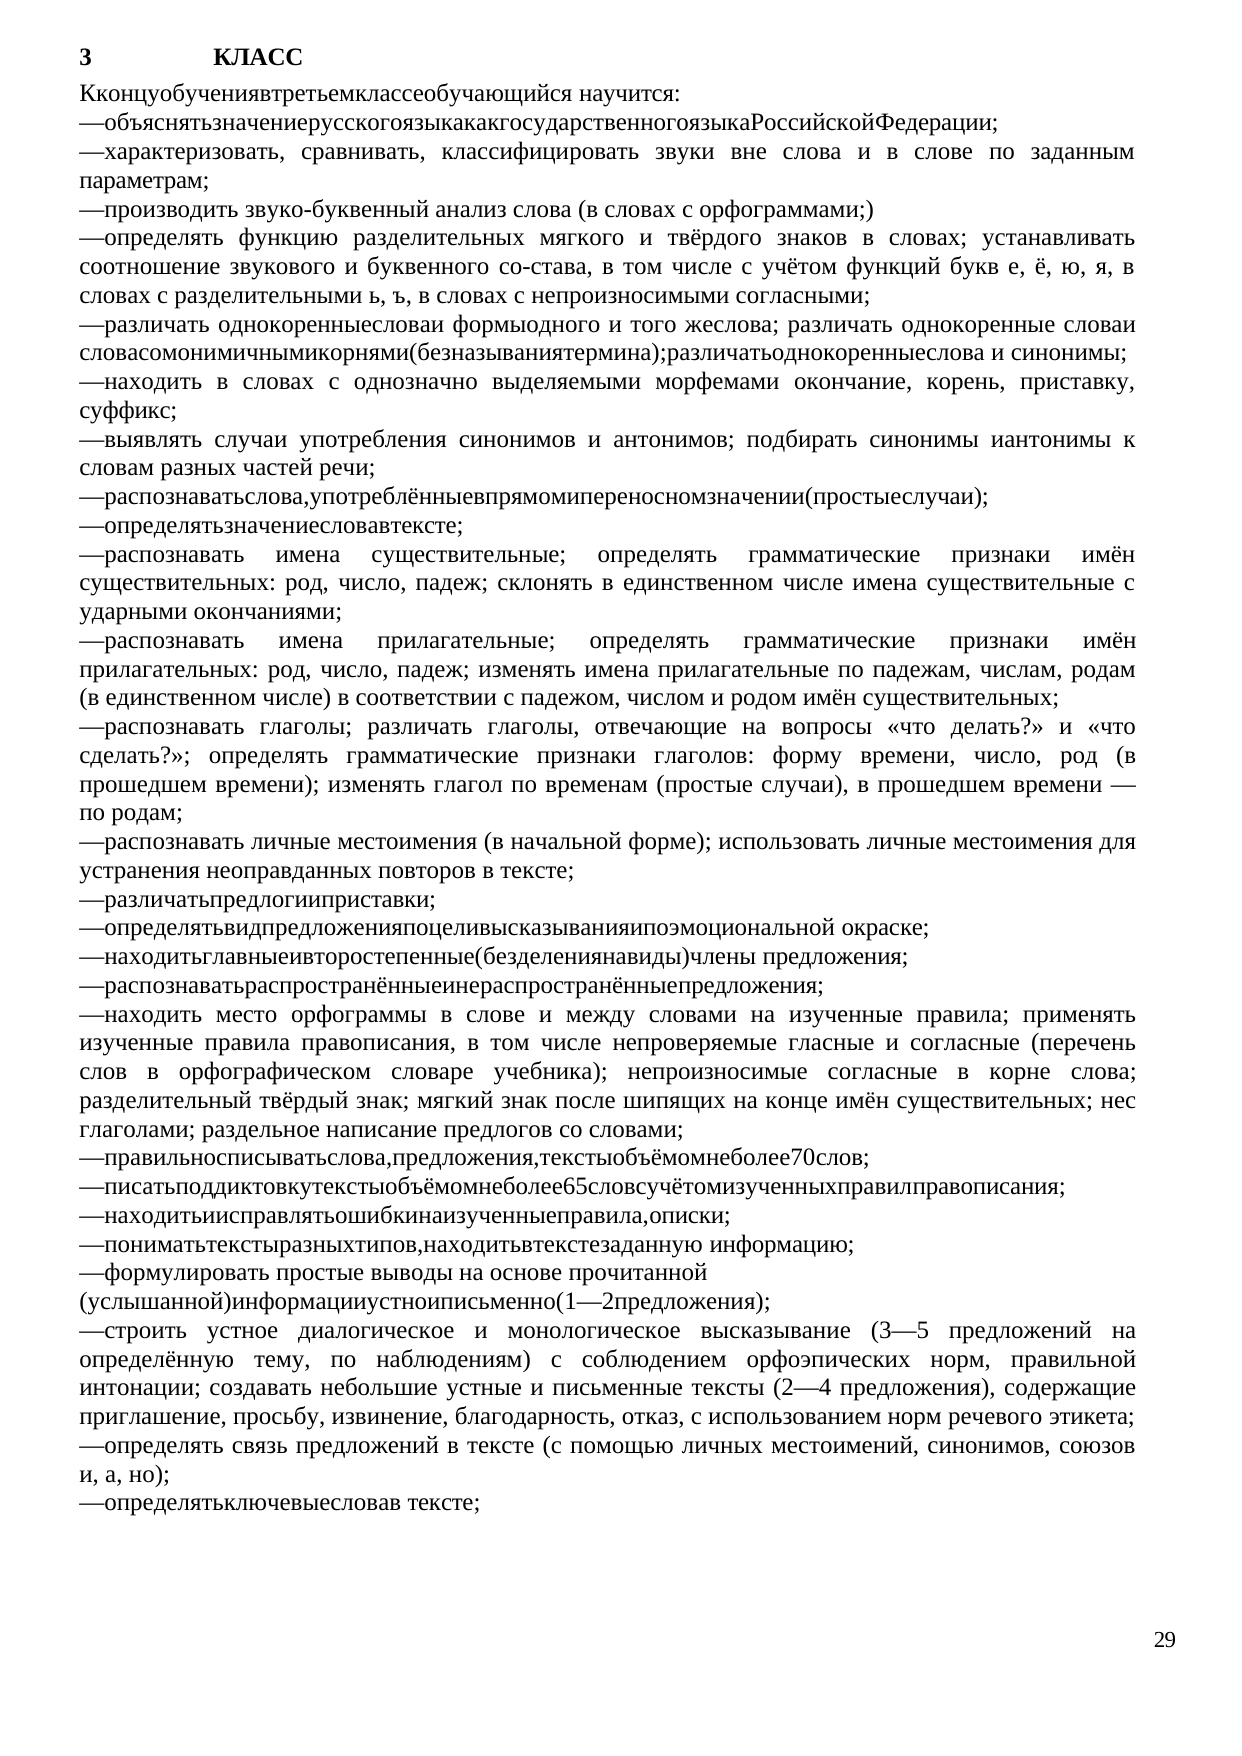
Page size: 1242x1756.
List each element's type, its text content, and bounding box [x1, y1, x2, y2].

text —находитьглавныеивторостепенные(безделениянавиды)члены предложения; [79, 941, 1167, 970]
text —различать однокоренныесловаи формыодного и того жеслова; различать однокоренные словаи словасомонимичнымикорнями(безназываниятермина);различатьоднокоренныеслова и синонимы; [79, 309, 1137, 366]
text —характеризовать, сравнивать, классифицировать звуки вне слова и в слове по заданным параметрам; [79, 136, 1136, 193]
text —распознаватьраспространённыеинераспространённыепредложения; [79, 970, 1167, 999]
text —определятьвидпредложенияпоцеливысказыванияипоэмоциональной окраске; [79, 912, 1167, 941]
text —находитьиисправлятьошибкинаизученныеправила,описки; [79, 1200, 1167, 1229]
text —правильносписыватьслова,предложения,текстыобъёмомнеболее70слов; [79, 1142, 1167, 1171]
text —распознаватьслова,употреблённыевпрямомипереносномзначении(простыеслучаи); [79, 481, 1167, 510]
text —определятьзначениесловавтексте; [79, 510, 1167, 539]
text Кконцуобучениявтретьемклассеобучающийся научится: [79, 78, 1167, 107]
text —формулировать простые выводы на основе прочитанной (услышанной)информацииустноиписьменно(1—2предложения); [79, 1257, 925, 1315]
text —распознавать имена прилагательные; определять грамматические признаки имён прилагательных: род, число, падеж; изменять имена прилагательные по падежам, числам, родам (в единственном числе) в соответствии с падежом, числом и родом имён существительных; [79, 625, 1137, 711]
text —строить устное диалогическое и монологическое высказывание (3—5 предложений на определённую тему, по наблюдениям) с соблюдением орфоэпических норм, правильной интонации; создавать небольшие устные и письменные тексты (2—4 предложения), содержащие приглашение, просьбу, извинение, благодарность, отказ, с использованием норм речевого этикета; [79, 1315, 1137, 1430]
text —распознавать имена существительные; определять грамматические признаки имён существительных: род, число, падеж; склонять в единственном числе имена существительные с ударными окончаниями; [79, 539, 1136, 625]
text —пониматьтекстыразныхтипов,находитьвтекстезаданную информацию; [79, 1229, 1167, 1257]
text —находить место орфограммы в слове и между словами на изученные правила; применять изученные правила правописания, в том числе непроверяемые гласные и согласные (перечень слов в орфографическом словаре учебника); непроизносимые согласные в корне слова; разделительный твёрдый знак; мягкий знак после шипящих на конце имён существительных; нес глаголами; раздельное написание предлогов со словами; [79, 999, 1137, 1142]
text —распознавать глаголы; различать глаголы, отвечающие на вопросы «что делать?» и «что сделать?»; определять грамматические признаки глаголов: форму времени, число, род (в прошедшем времени); изменять глагол по временам (простые случаи), в прошедшем времени — по родам; [79, 711, 1137, 826]
text —распознавать личные местоимения (в начальной форме); использовать личные местоимения для устранения неоправданных повторов в тексте; [79, 826, 1137, 884]
text —производить звуко-буквенный анализ слова (в словах с орфограммами;) [79, 194, 1137, 222]
text —определятьключевыесловав тексте; [79, 1487, 1167, 1516]
subtitle КЛАСС [79, 42, 1167, 71]
text —находить в словах с однозначно выделяемыми морфемами окончание, корень, приставку, суффикс; [79, 366, 1137, 424]
text —различатьпредлогииприставки; [79, 884, 1167, 912]
text —выявлять случаи употребления синонимов и антонимов; подбирать синонимы иантонимы к словам разных частей речи; [79, 424, 1136, 481]
text —определять связь предложений в тексте (с помощью личных местоимений, синонимов, союзов и, а, но); [79, 1430, 1137, 1487]
text —писатьподдиктовкутекстыобъёмомнеболее65словсучётомизученныхправилправописания; [79, 1171, 1167, 1200]
text —объяснятьзначениерусскогоязыкакакгосударственногоязыкаРоссийскойФедерации; [79, 107, 1167, 136]
text —определять функцию разделительных мягкого и твёрдого знаков в словах; устанавливать соотношение звукового и буквенного со-става, в том числе с учётом функций букв е, ё, ю, я, в словах с разделительными ь, ъ, в словах с непроизносимыми согласными; [79, 222, 1136, 309]
